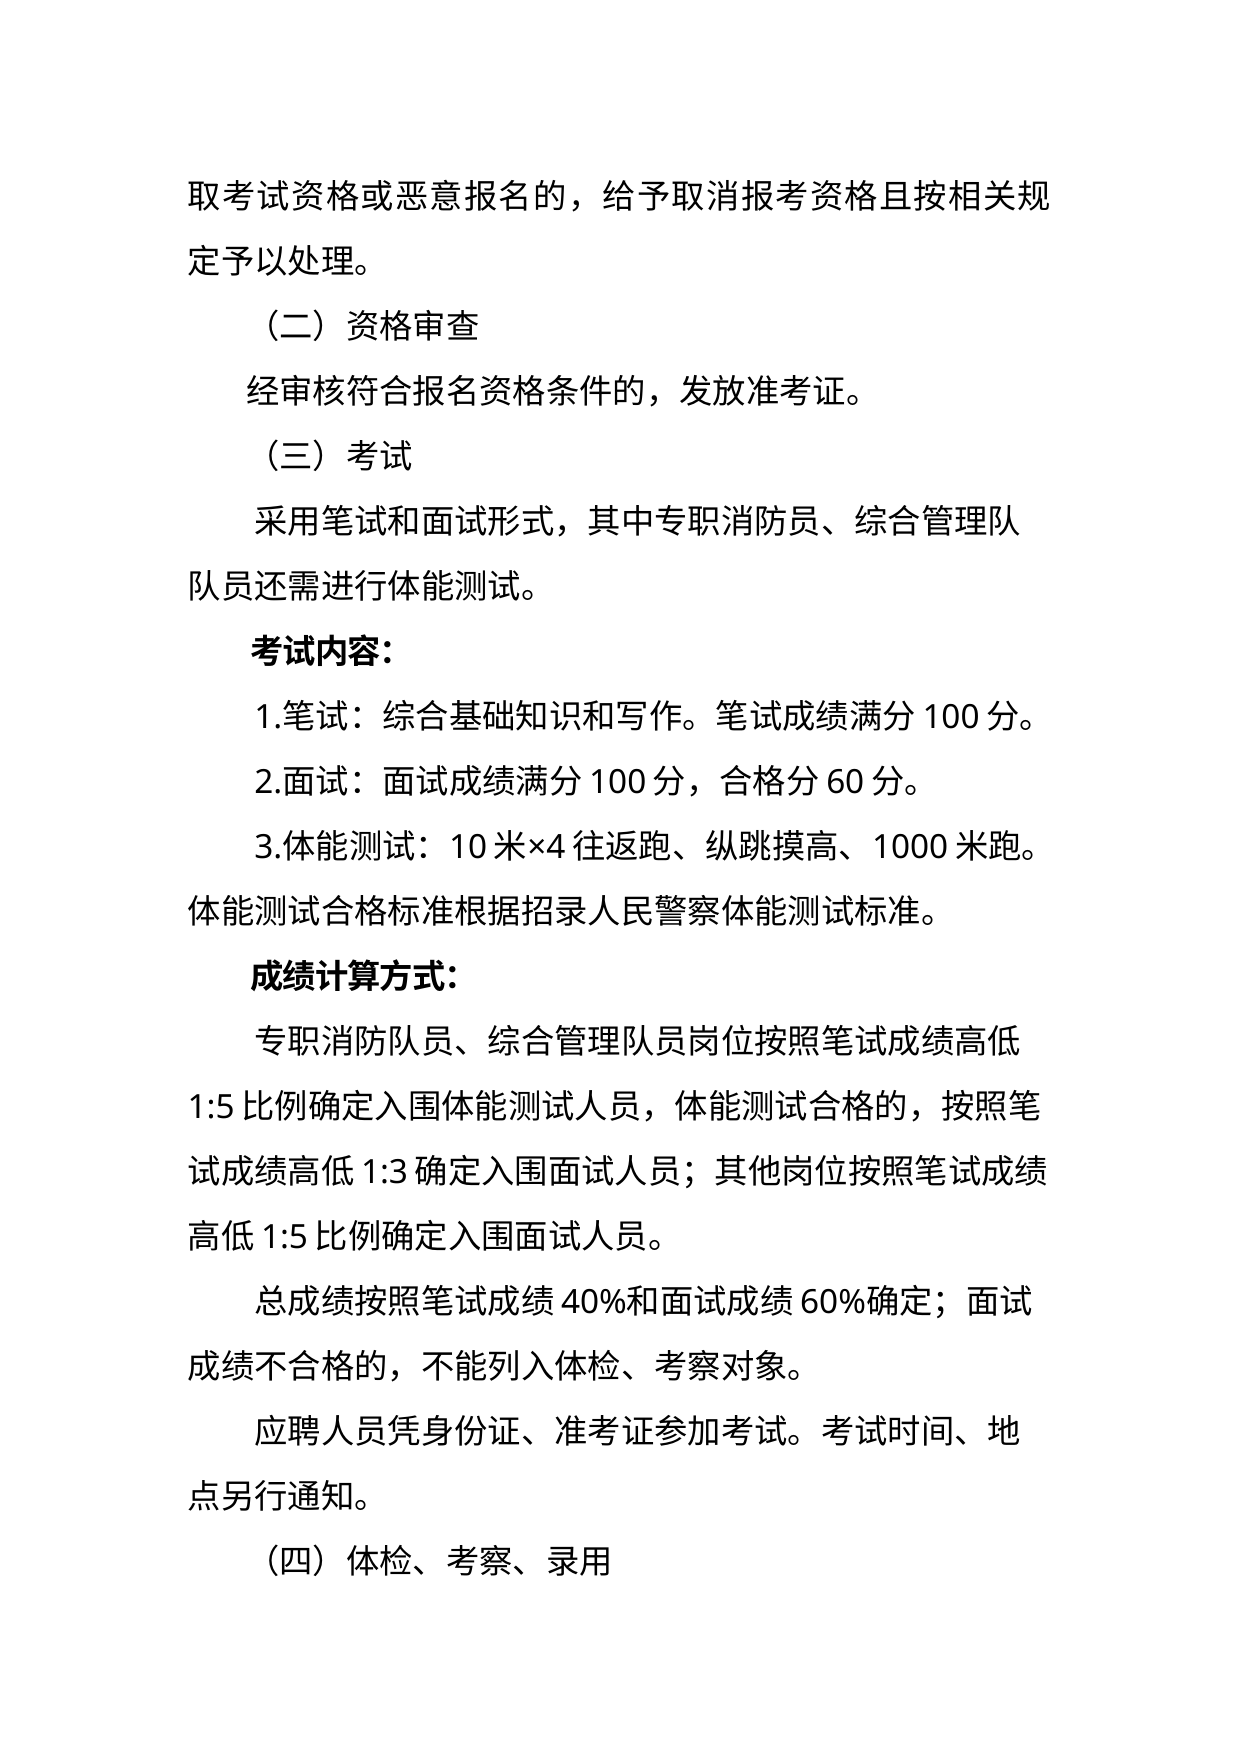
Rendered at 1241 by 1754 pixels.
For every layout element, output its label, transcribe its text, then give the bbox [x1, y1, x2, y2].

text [187, 162, 1053, 292]
text （四）体检、考察、录用 [187, 1527, 1053, 1592]
text 应聘人员凭身份证、准考证参加考试。考试时间、地点另行通知。 [187, 1397, 1053, 1527]
text 2.面试：面试成绩满分100分，合格分60分。 [187, 747, 1053, 812]
text 3.体能测试：10米×4往返跑、纵跳摸高、1000米跑。体能测试合格标准根据招录人民警察体能测试标准。 [187, 812, 1053, 942]
text 1.笔试：综合基础知识和写作。笔试成绩满分100分。 [187, 682, 1053, 747]
text 成绩计算方式： [187, 942, 1053, 1007]
text 考试内容： [187, 617, 1053, 682]
text （三）考试 [187, 422, 1053, 487]
text 经审核符合报名资格条件的，发放准考证。 [187, 357, 1053, 422]
text 采用笔试和面试形式，其中专职消防员、综合管理队队员还需进行体能测试。 [187, 487, 1053, 617]
text 总成绩按照笔试成绩40%和面试成绩60%确定；面试成绩不合格的，不能列入体检、考察对象。 [187, 1267, 1053, 1397]
text 专职消防队员、综合管理队员岗位按照笔试成绩高低1:5比例确定入围体能测试人员，体能测试合格的，按照笔试成绩高低1:3确定入围面试人员；其他岗位按照笔试成绩高低1:5比例确定入围面试人员。 [187, 1007, 1053, 1267]
text （二）资格审查 [187, 292, 1053, 357]
